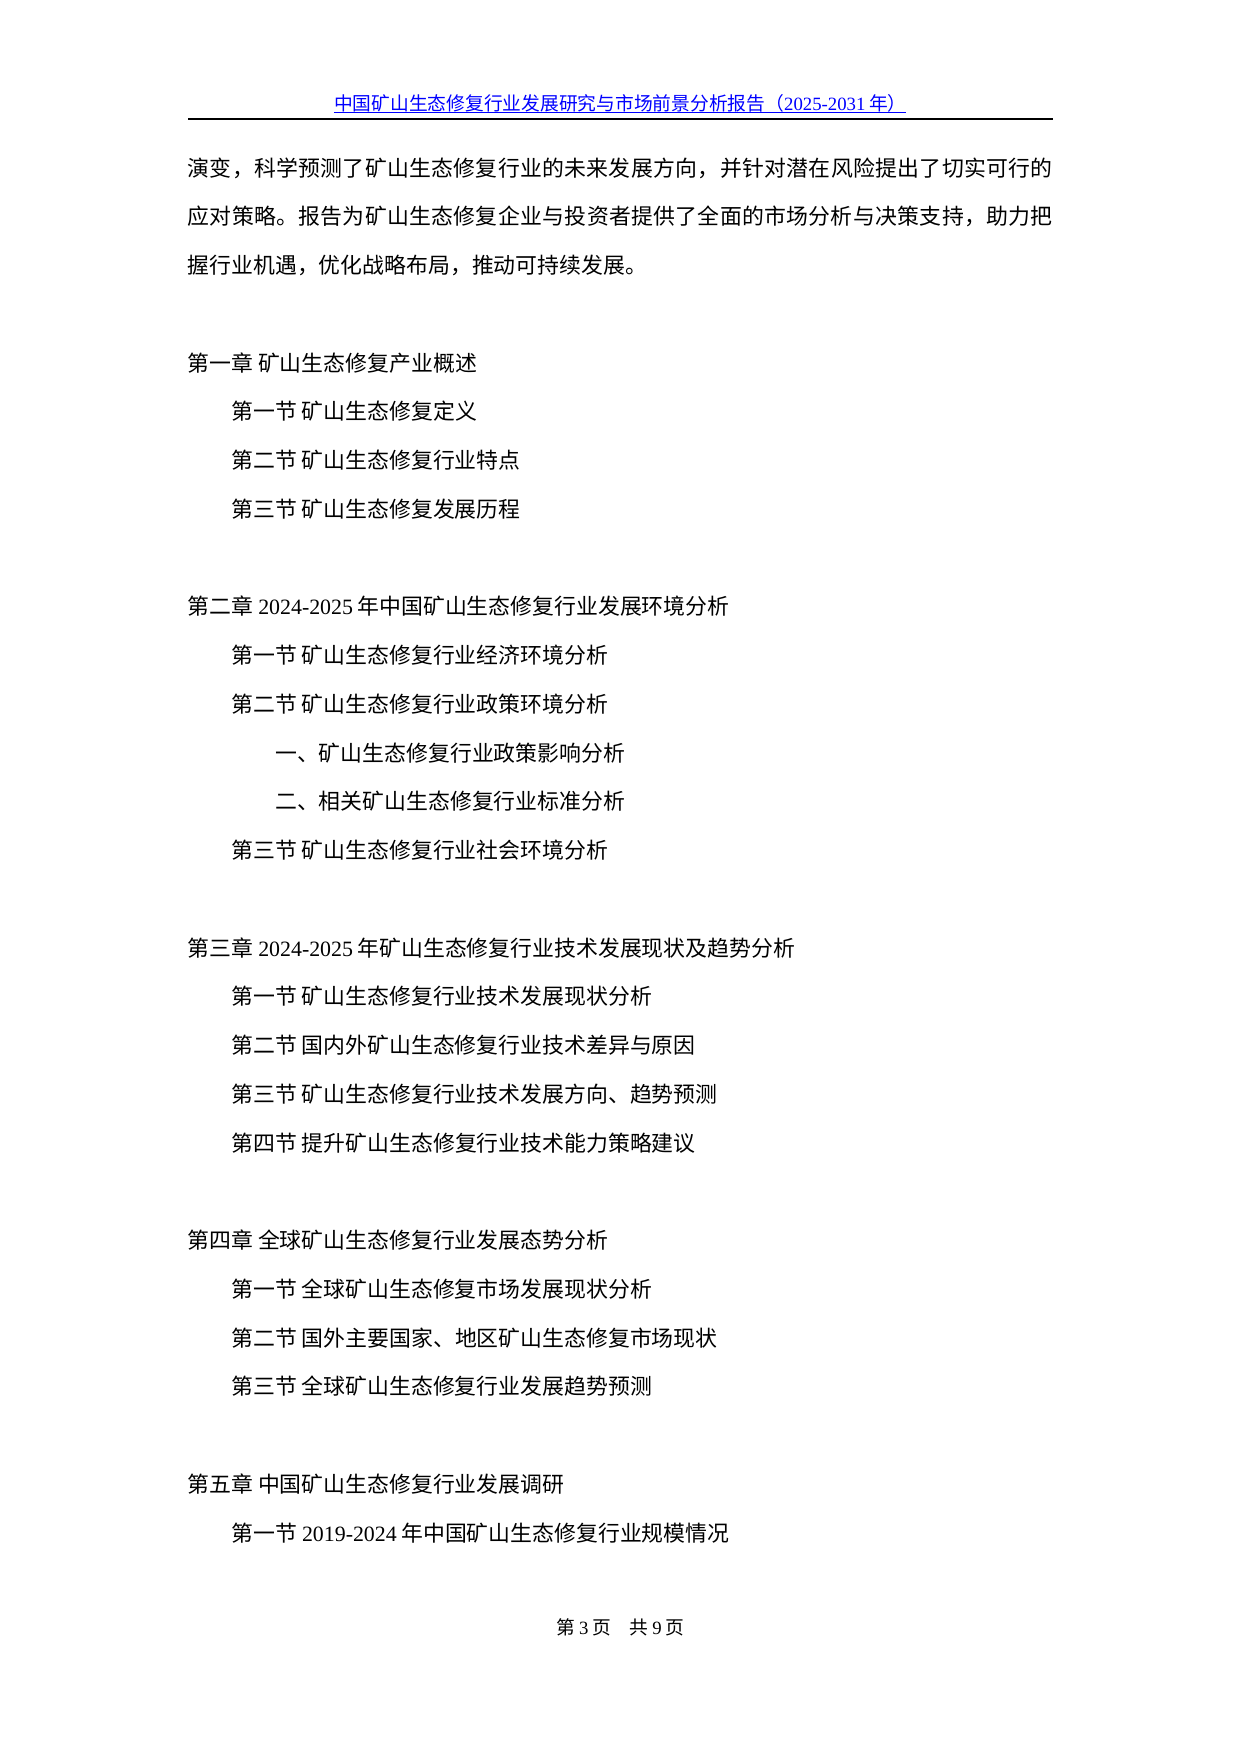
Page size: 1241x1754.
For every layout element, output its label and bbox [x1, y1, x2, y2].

text [187, 150, 1053, 1548]
